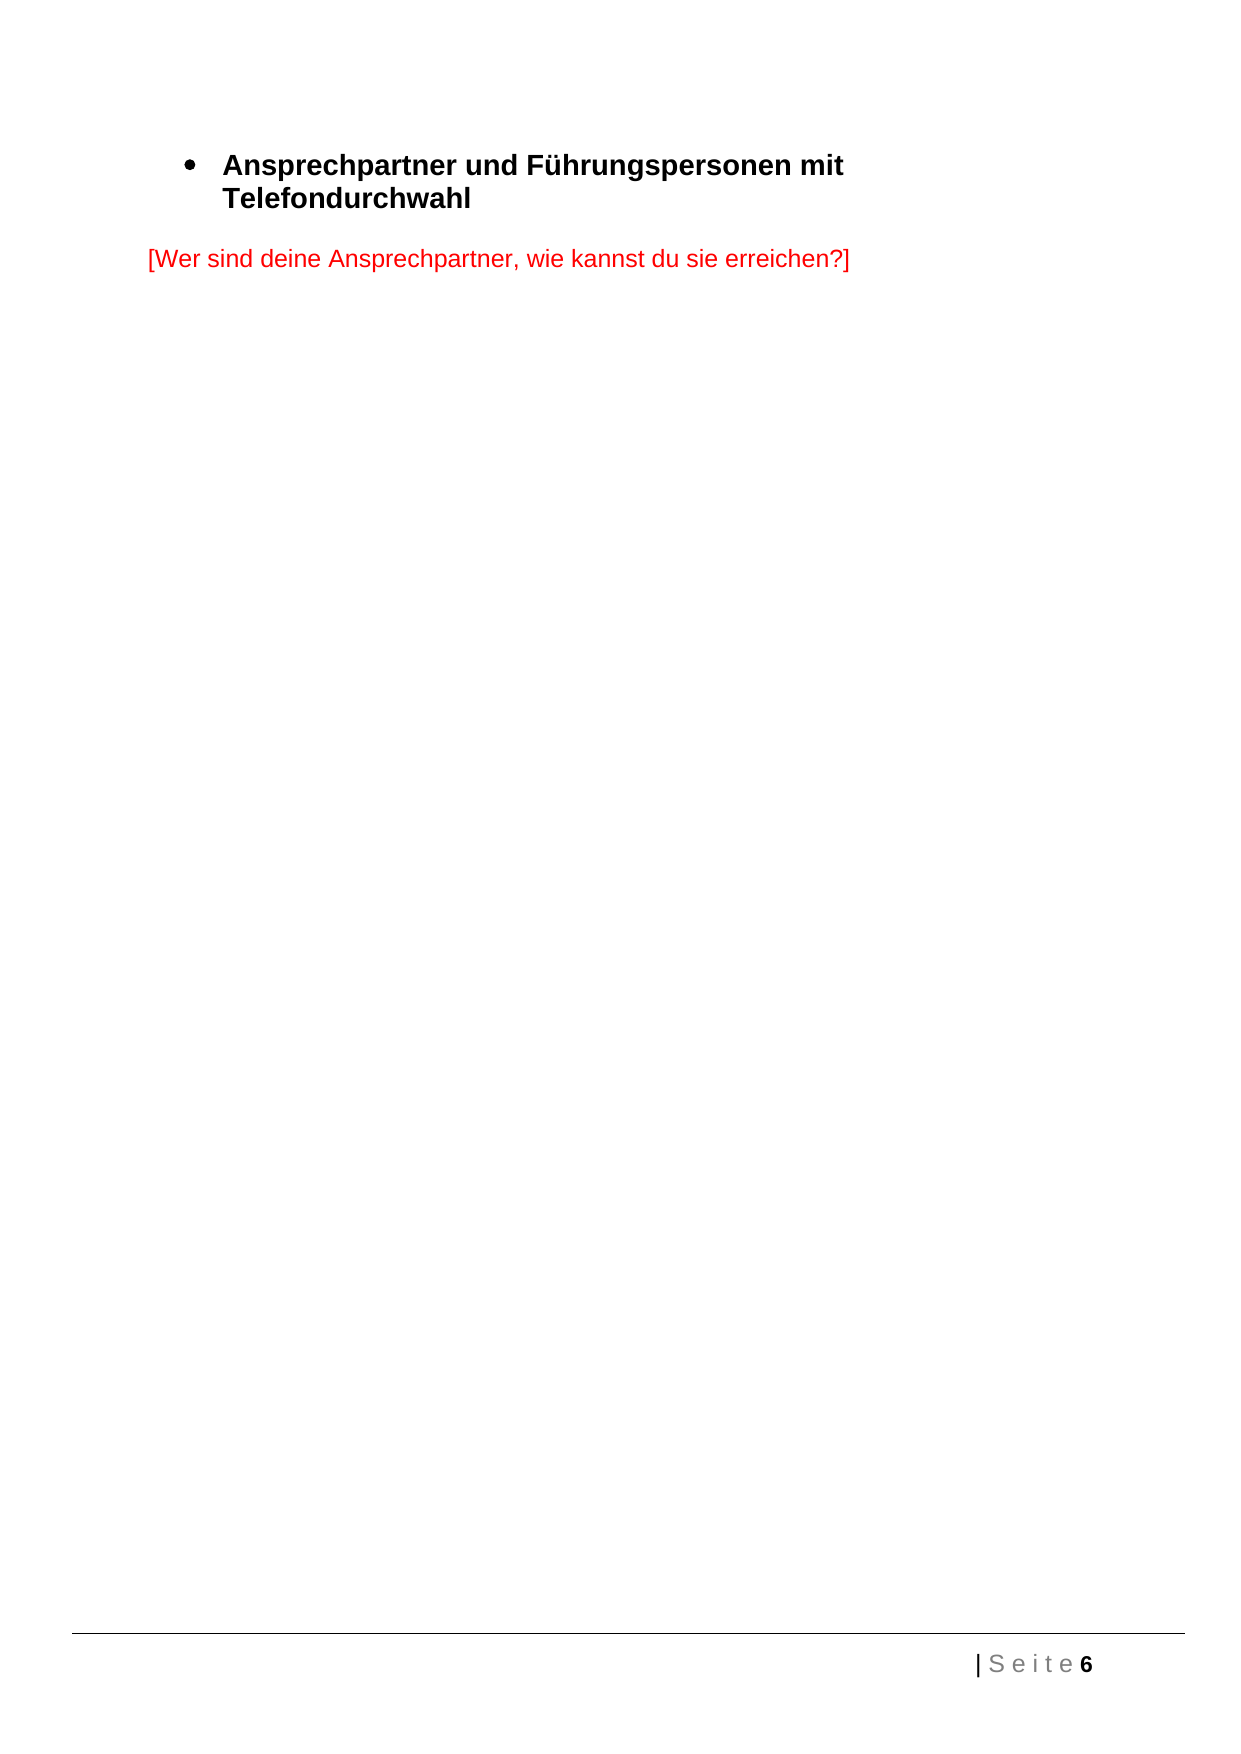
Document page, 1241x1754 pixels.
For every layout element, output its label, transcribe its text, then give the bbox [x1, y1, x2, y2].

text [Wer sind deine Ansprechpartner, wie kannst du sie erreichen?] [148, 244, 1093, 272]
subtitle Ansprechpartner und Führungspersonen mit Telefondurchwahl [185, 148, 1093, 215]
